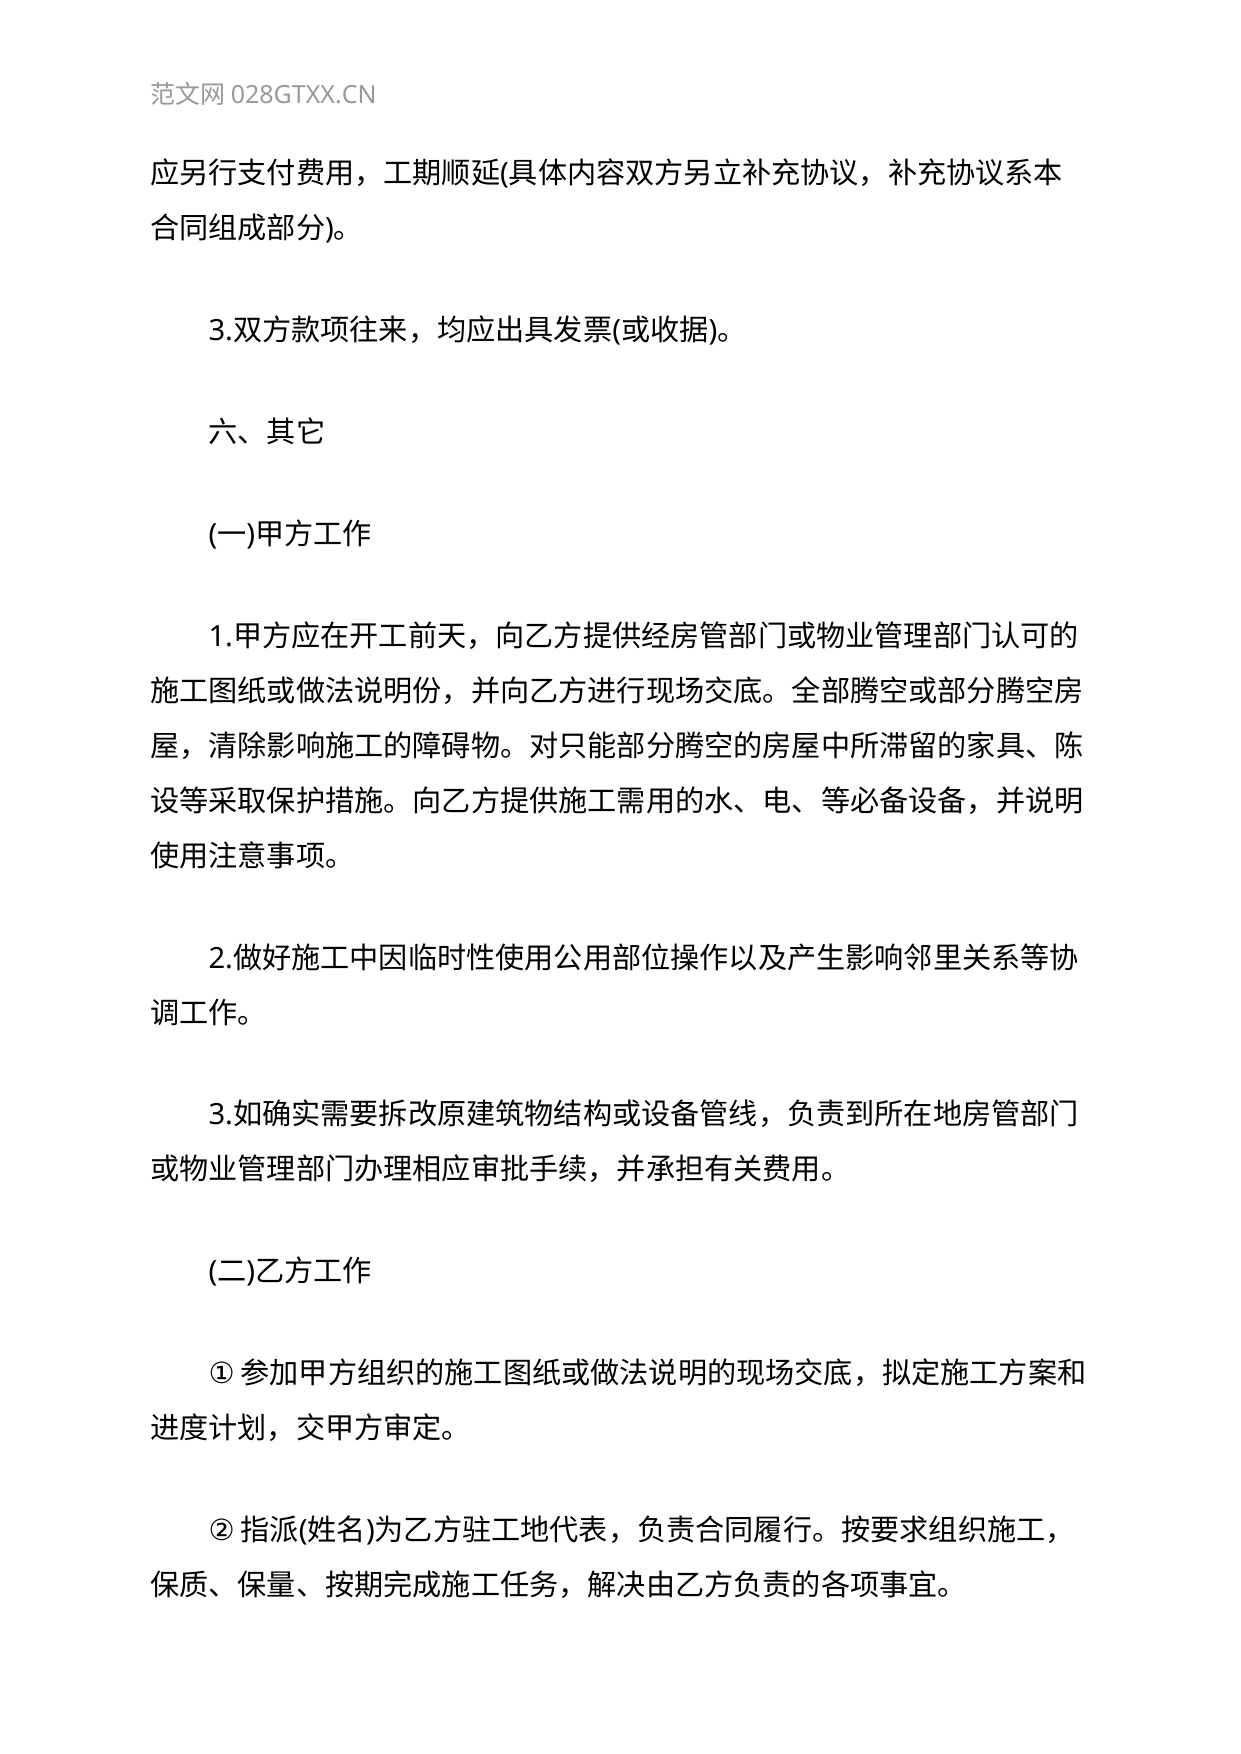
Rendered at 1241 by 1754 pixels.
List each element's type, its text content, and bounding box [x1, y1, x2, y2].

text 1.甲方应在开工前天，向乙方提供经房管部门或物业管理部门认可的施工图纸或做法说明份，并向乙方进行现场交底。全部腾空或部分腾空房屋，清除影响施工的障碍物。对只能部分腾空的房屋中所滞留的家具、陈设等采取保护措施。向乙方提供施工需用的水、电、等必备设备，并说明使用注意事项。 [150, 613, 1090, 875]
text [150, 150, 1090, 247]
text 3.双方款项往来，均应出具发票(或收据)。 [150, 307, 1090, 349]
text (二)乙方工作 [150, 1248, 1090, 1290]
text 2.做好施工中因临时性使用公用部位操作以及产生影响邻里关系等协调工作。 [150, 934, 1090, 1031]
text ②指派(姓名)为乙方驻工地代表，负责合同履行。按要求组织施工，保质、保量、按期完成施工任务，解决由乙方负责的各项事宜。 [150, 1506, 1090, 1604]
text 六、其它 [150, 409, 1090, 451]
text ①参加甲方组织的施工图纸或做法说明的现场交底，拟定施工方案和进度计划，交甲方审定。 [150, 1350, 1090, 1447]
text (一)甲方工作 [150, 511, 1090, 553]
text 3.如确实需要拆改原建筑物结构或设备管线，负责到所在地房管部门或物业管理部门办理相应审批手续，并承担有关费用。 [150, 1091, 1090, 1188]
